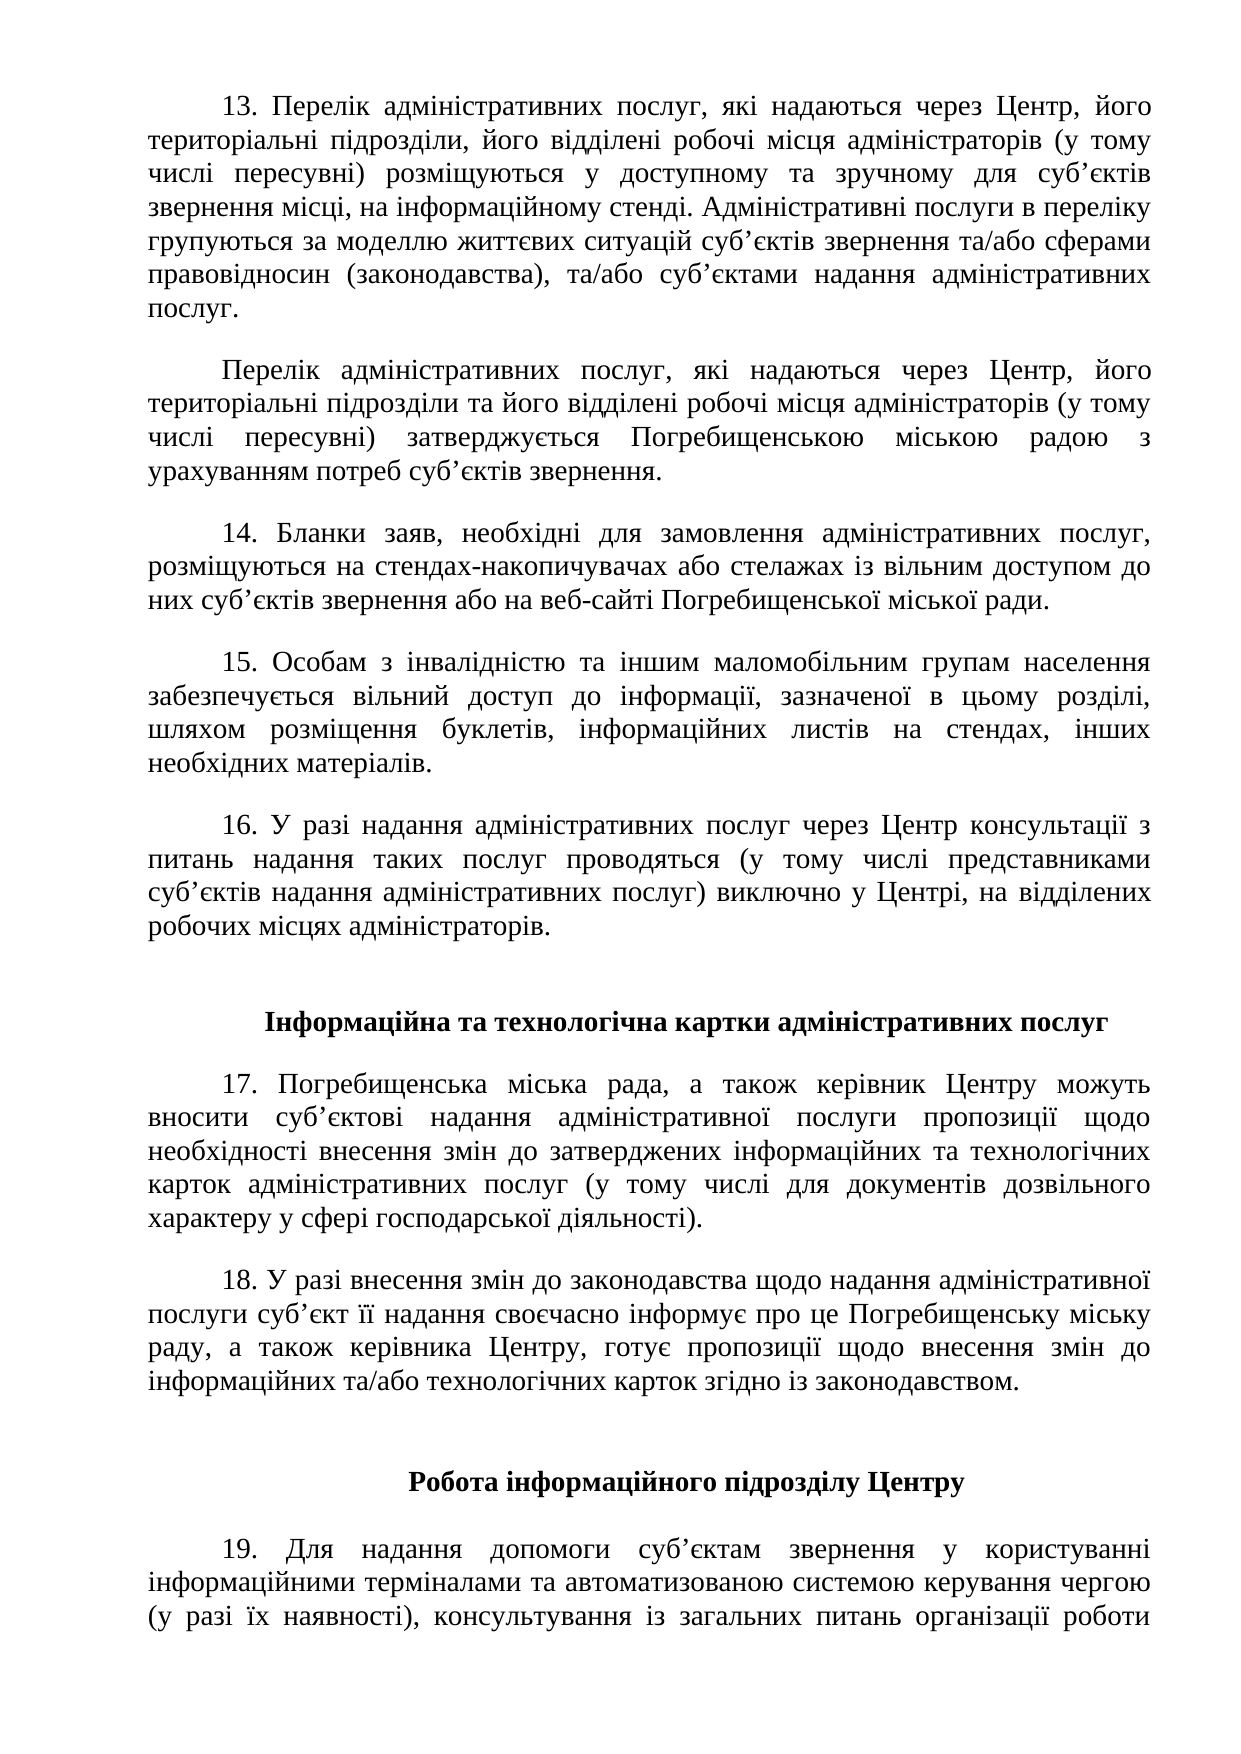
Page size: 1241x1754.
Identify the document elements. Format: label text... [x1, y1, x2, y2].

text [148, 1531, 1152, 1631]
text Робота інформаційного підрозділу Центру [148, 1464, 1152, 1497]
text 13. Перелік адміністративних послуг, які надаються через Центр, його територіальні підрозділи, його відділені робочі місця адміністраторів (у тому числі пересувні) розміщуються у доступному та зручному для суб’єктів звернення місці, на інформаційному стенді. Адміністративні послуги в переліку групуються за моделлю життєвих ситуацій суб’єктів звернення та/або сферами правовідносин (законодавства), та/або суб’єктами надання адміністративних послуг. [148, 88, 1152, 323]
text Інформаційна та технологічна картки адміністративних послуг [148, 1004, 1152, 1037]
text 18. У разі внесення змін до законодавства щодо надання адміністративної послуги суб’єкт її надання своєчасно інформує про це Погребищенську міську раду, а також керівника Центру, готує пропозиції щодо внесення змін до інформаційних та/або технологічних карток згідно із законодавством. [148, 1262, 1152, 1397]
text 14. Бланки заяв, необхідні для замовлення адміністративних послуг, розміщуються на стендах-накопичувачах або стелажах із вільним доступом до них суб’єктів звернення або на веб-сайті Погребищенської міської ради. [148, 515, 1152, 616]
text 17. Погребищенська міська рада, а також керівник Центру можуть вносити суб’єктові надання адміністративної послуги пропозиції щодо необхідності внесення змін до затверджених інформаційних та технологічних карток адміністративних послуг (у тому числі для документів дозвільного характеру у сфері господарської діяльності). [148, 1066, 1152, 1234]
text 15. Особам з інвалідністю та іншим маломобільним групам населення забезпечується вільний доступ до інформації, зазначеної в цьому розділі, шляхом розміщення буклетів, інформаційних листів на стендах, інших необхідних матеріалів. [148, 644, 1152, 778]
text 16. У разі надання адміністративних послуг через Центр консультації з питань надання таких послуг проводяться (у тому числі представниками суб’єктів надання адміністративних послуг) виключно у Центрі, на відділених робочих місцях адміністраторів. [148, 807, 1152, 941]
text Перелік адміністративних послуг, які надаються через Центр, його територіальні підрозділи та його відділені робочі місця адміністраторів (у тому числі пересувні) затверджується Погребищенською міською радою з урахуванням потреб суб’єктів звернення. [148, 352, 1152, 486]
